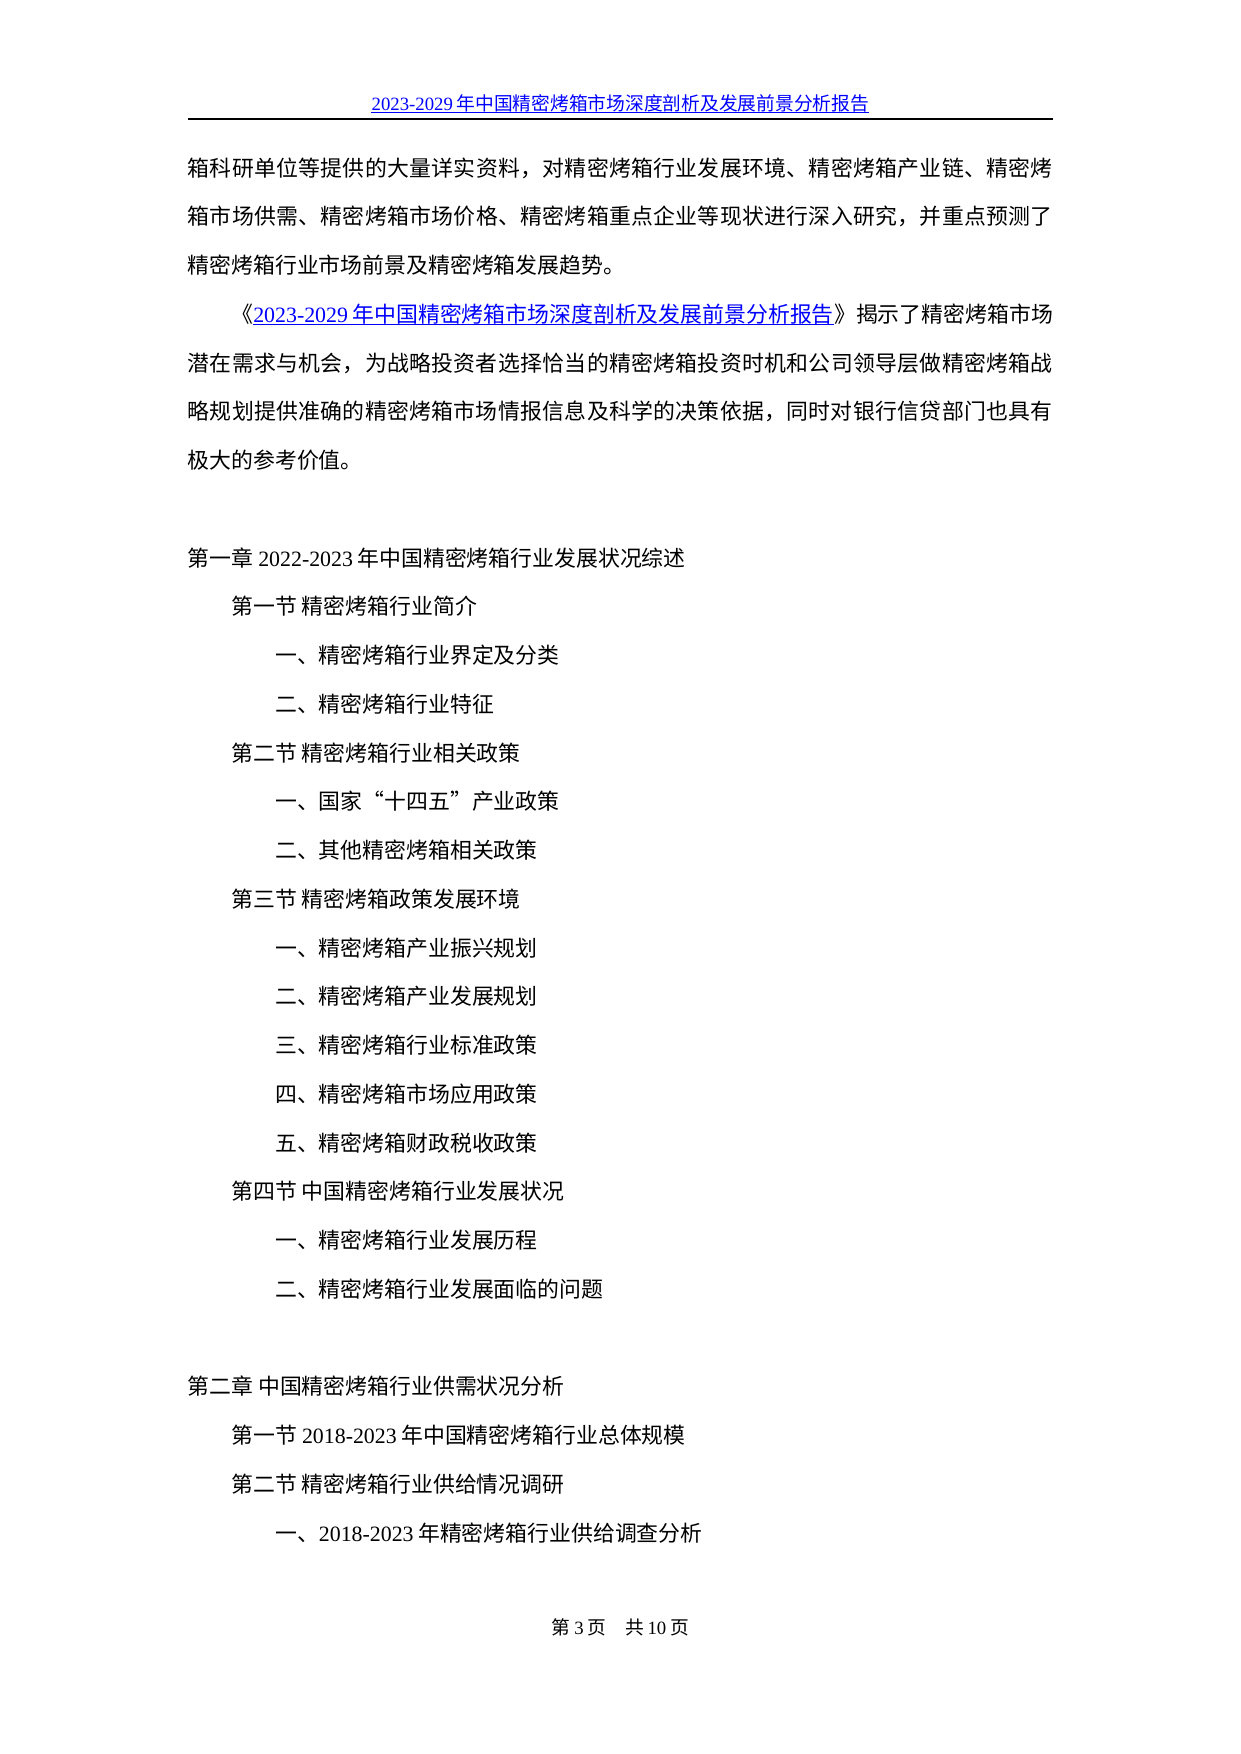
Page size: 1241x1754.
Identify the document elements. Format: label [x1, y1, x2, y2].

text [187, 150, 1053, 1548]
